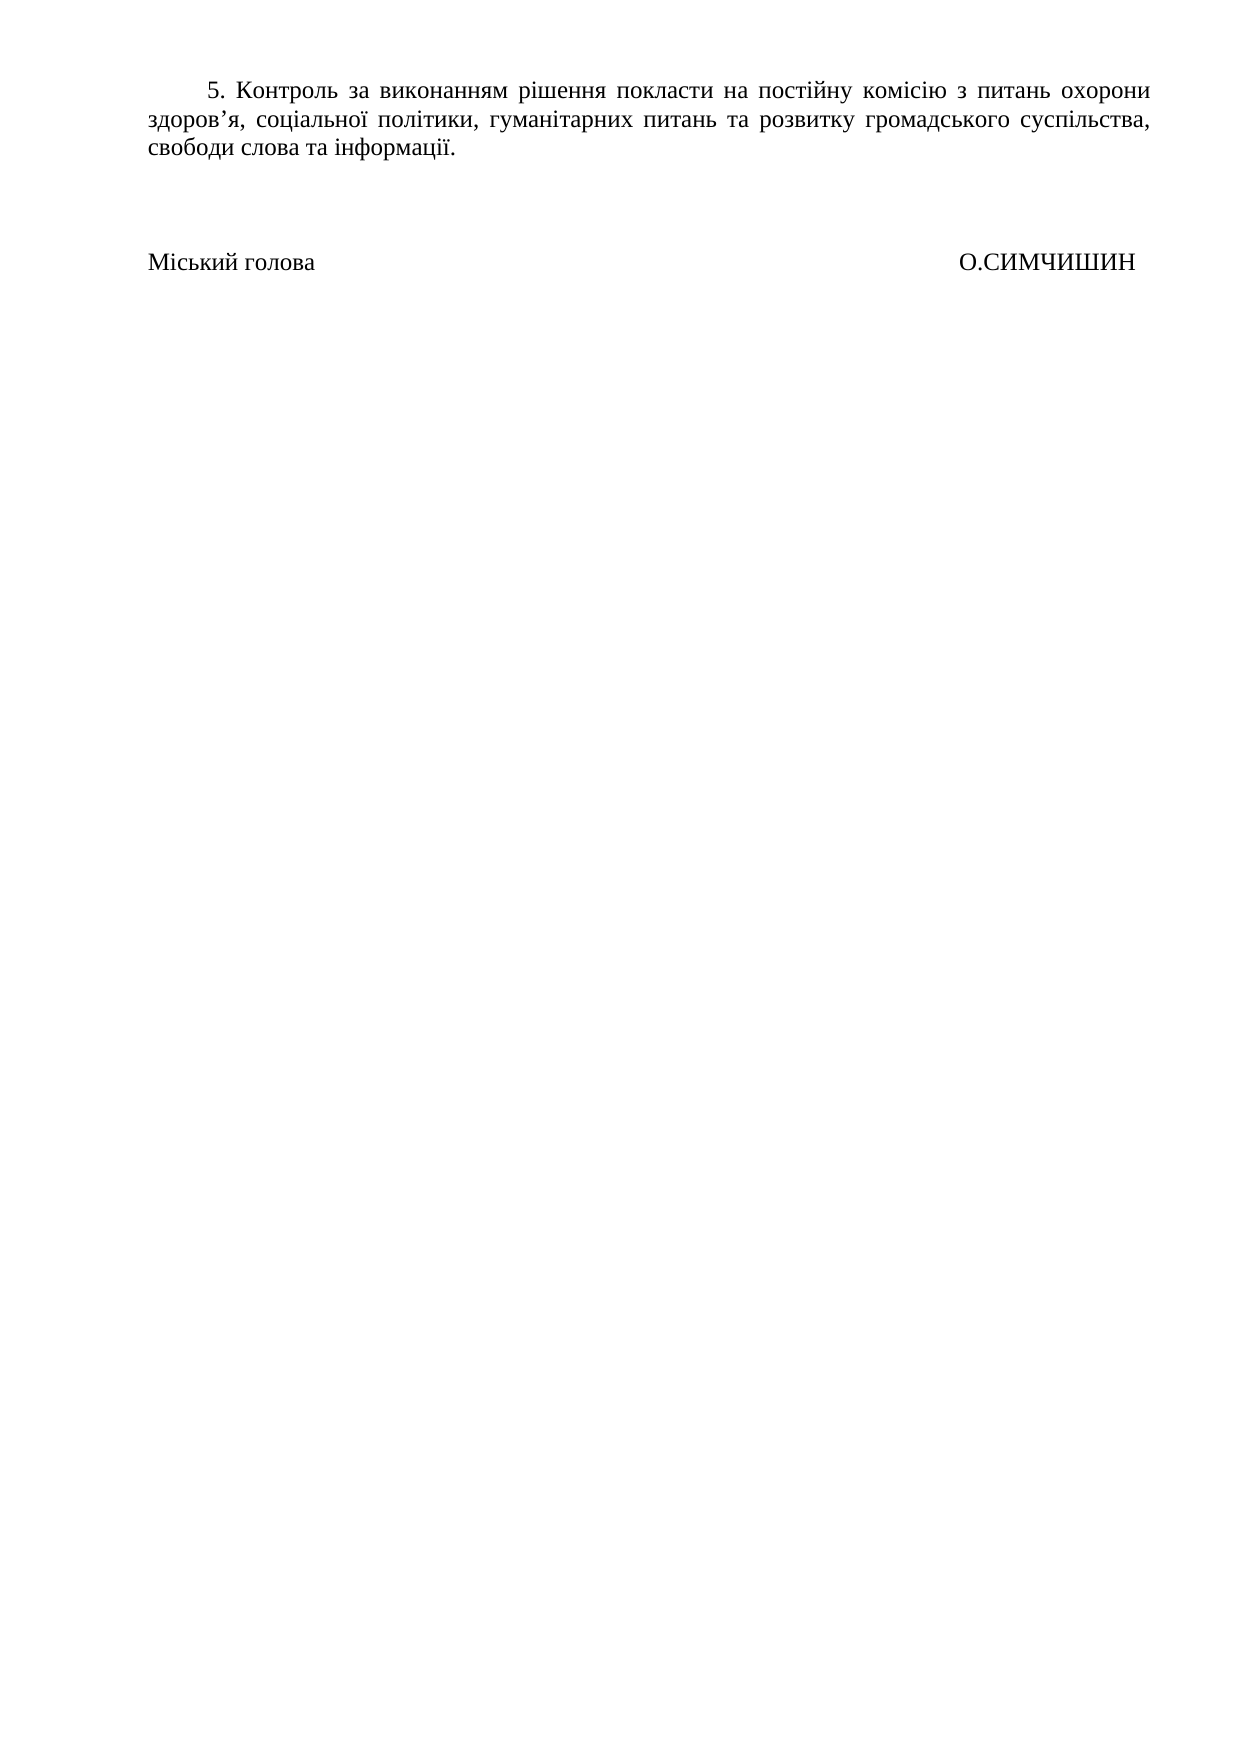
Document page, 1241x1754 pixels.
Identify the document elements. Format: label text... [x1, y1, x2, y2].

text Міський голова О.СИМЧИШИН [148, 247, 1152, 276]
text 5. Контроль за виконанням рішення покласти на постійну комісію з питань охорони здоров’я, соціальної політики, гуманітарних питань та розвитку громадського суспільства, свободи слова та інформації. [148, 75, 1152, 161]
